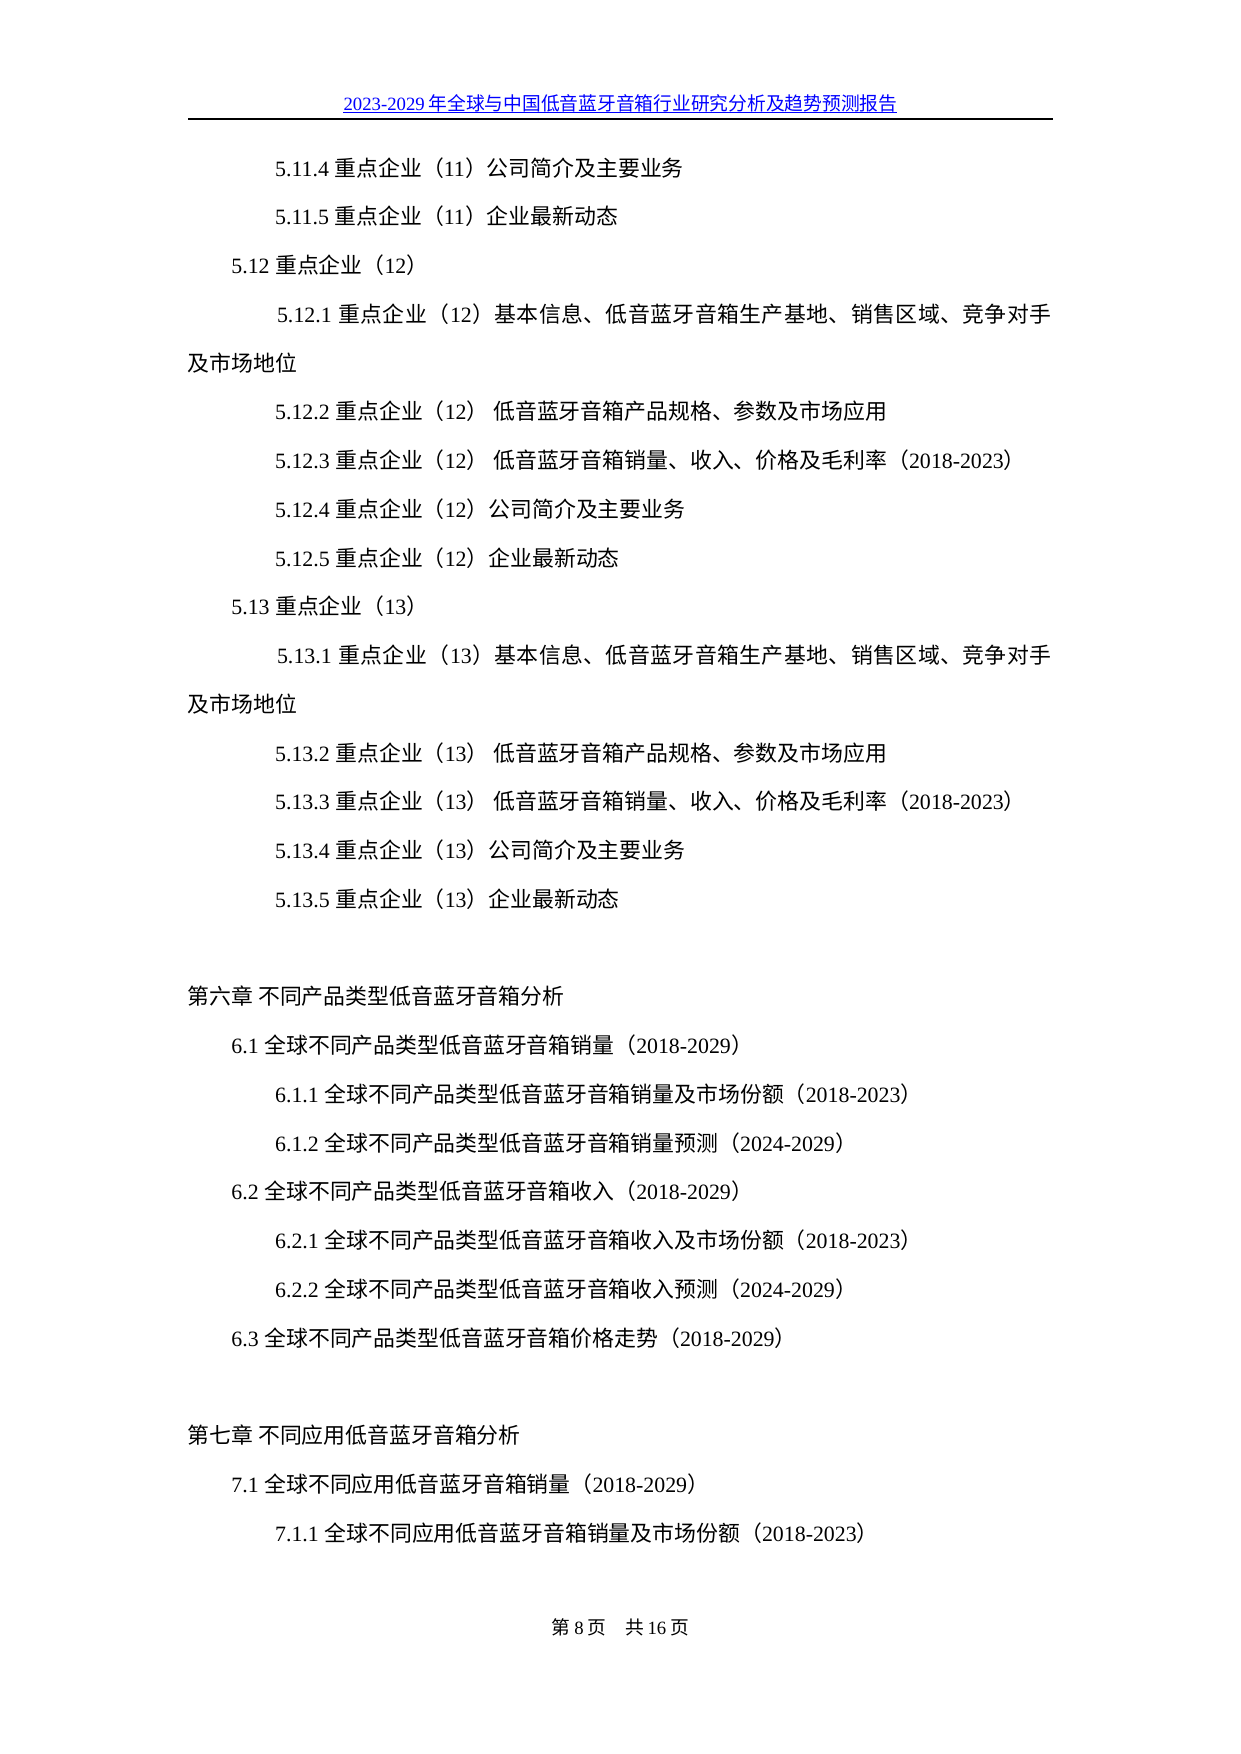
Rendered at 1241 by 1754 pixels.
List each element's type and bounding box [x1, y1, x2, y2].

text [187, 150, 1053, 1548]
